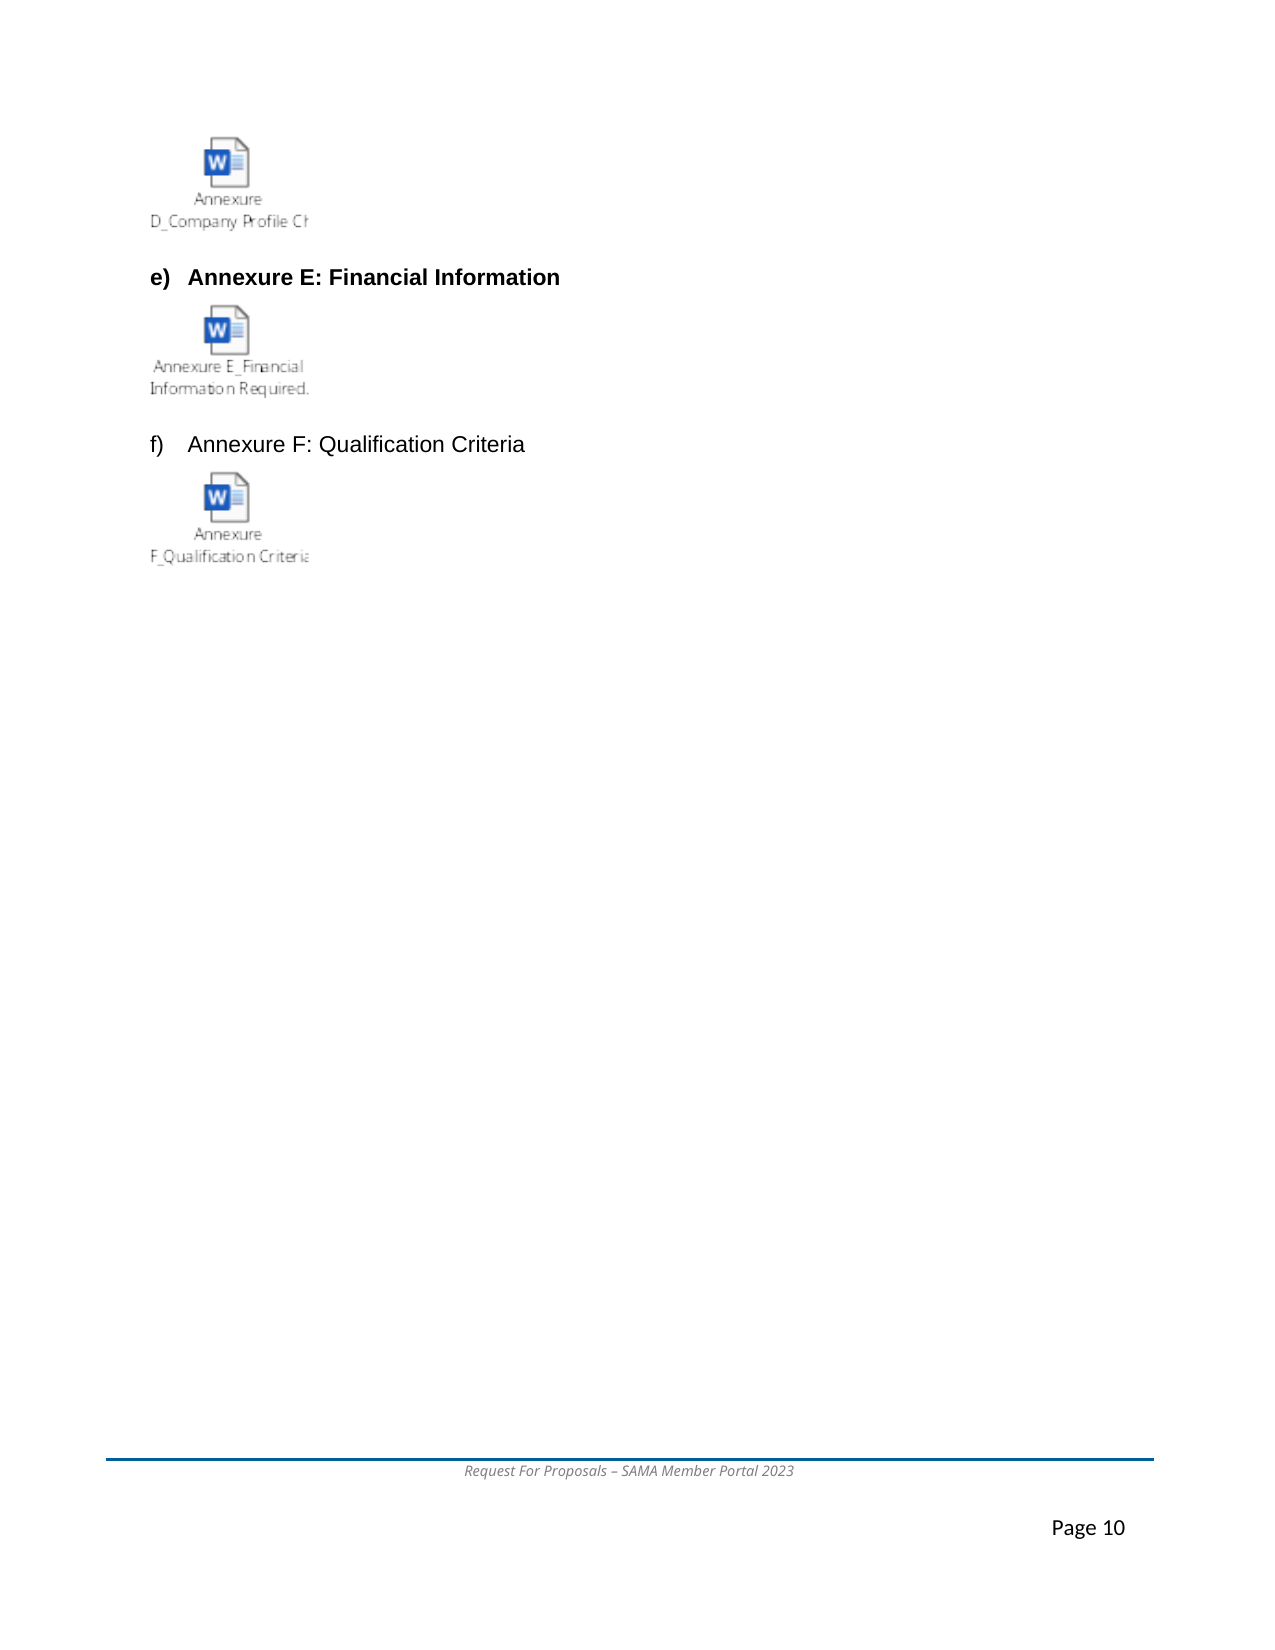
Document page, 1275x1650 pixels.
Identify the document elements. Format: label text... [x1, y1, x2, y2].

subtitle Annexure F: Qualification Criteria [150, 431, 1125, 457]
subtitle Annexure E: Financial Information [150, 263, 1125, 290]
